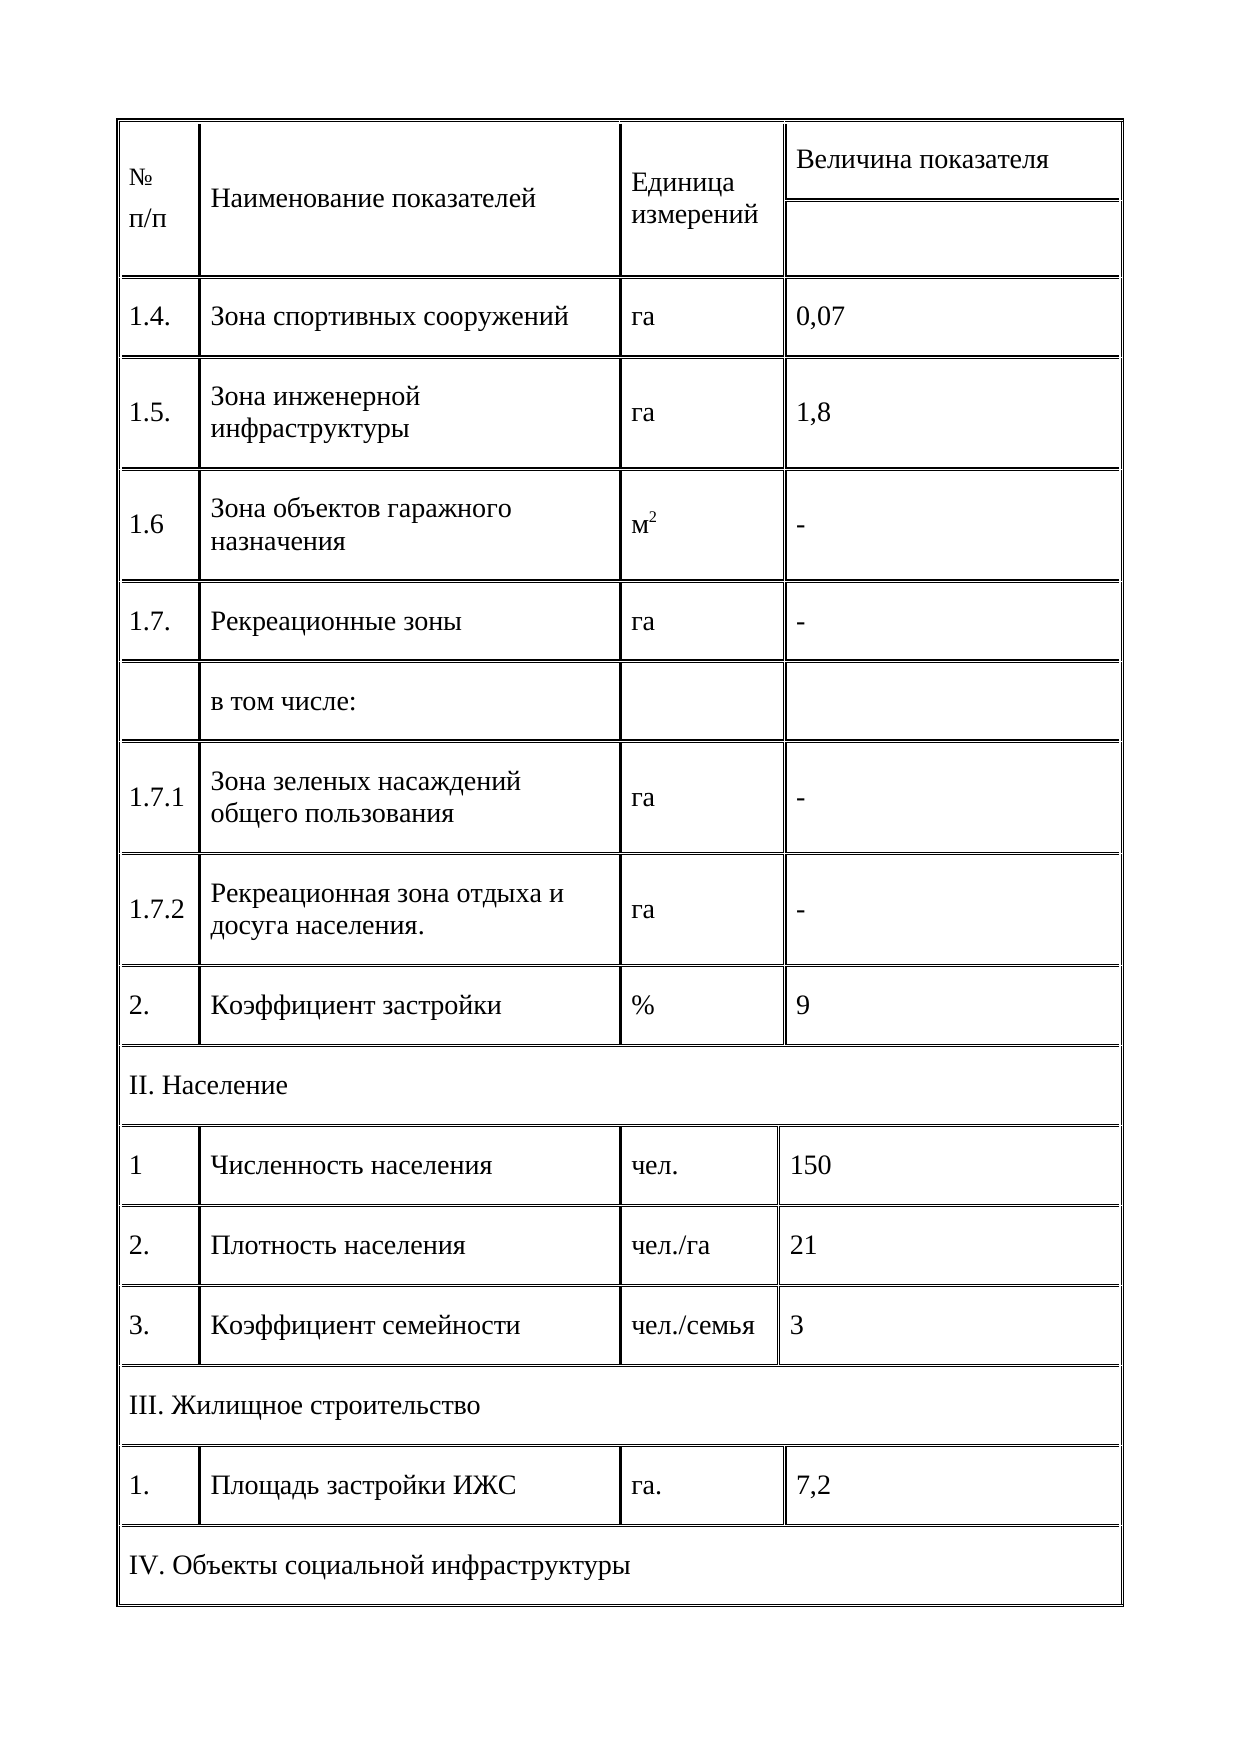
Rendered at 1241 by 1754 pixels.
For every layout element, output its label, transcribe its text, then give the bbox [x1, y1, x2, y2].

table_cell 2. [120, 964, 198, 1043]
table_header № п/п [120, 122, 199, 275]
table_cell - [787, 467, 1121, 579]
table_cell 1 [120, 1124, 198, 1203]
table_cell Зона спортивных сооружений [201, 279, 619, 355]
table_cell 1.5. [120, 355, 198, 467]
table_cell 1.6 [120, 467, 198, 579]
table_cell Численность населения [201, 1127, 619, 1203]
table_cell 7,2 [787, 1444, 1121, 1523]
table_cell % [622, 967, 783, 1043]
table_cell 1. [120, 1444, 198, 1523]
table_cell Рекреационные зоны [201, 583, 619, 659]
table_cell Плотность населения [201, 1207, 619, 1283]
table_cell Площадь застройки ИЖС [201, 1447, 619, 1523]
table_cell 2. [120, 1204, 198, 1283]
table_cell - [787, 579, 1121, 659]
table_cell Рекреационная зона отдыха и досуга населения. [201, 855, 619, 963]
table_cell [120, 659, 198, 739]
table_cell 1,8 [787, 355, 1121, 467]
table_cell 21 [780, 1204, 1121, 1283]
table_cell 1.4. [120, 275, 198, 355]
table_cell Коэффициент застройки [201, 967, 619, 1043]
table_cell в том числе: [201, 663, 619, 739]
table_cell [787, 659, 1121, 739]
table_cell 1.7. [120, 579, 198, 659]
table_cell Зона зеленых насаждений общего пользования [201, 743, 619, 851]
table_header Наименование показателей [199, 120, 620, 275]
table_cell 150 [780, 1124, 1121, 1203]
table_cell 1.7.2 [120, 851, 198, 963]
table_cell м2 [622, 471, 783, 579]
table_cell II. Население [120, 1044, 1121, 1123]
table_cell га [622, 279, 783, 355]
table_cell [787, 198, 1121, 275]
table_cell 3. [120, 1284, 198, 1363]
table_cell чел./га [622, 1207, 777, 1283]
table_cell 1.7.1 [120, 739, 198, 851]
table_cell [622, 663, 783, 739]
table_cell чел./семья [622, 1287, 777, 1363]
table_header Единица измерений [620, 120, 785, 275]
table_cell - [787, 739, 1121, 851]
table_cell 0,07 [787, 275, 1121, 355]
table_cell Зона инженерной инфраструктуры [201, 359, 619, 467]
table_cell - [787, 851, 1121, 963]
table_cell Коэффициент семейности [201, 1287, 619, 1363]
table_cell III. Жилищное строительство [120, 1364, 1121, 1443]
table_cell га [622, 583, 783, 659]
table_cell га [622, 855, 783, 963]
table_cell га. [622, 1447, 783, 1523]
table_cell 3 [780, 1284, 1121, 1363]
table_cell га [622, 743, 783, 851]
table_header Величина показателя [785, 122, 1121, 198]
table_cell Зона объектов гаражного назначения [201, 471, 619, 579]
table_cell чел. [622, 1127, 777, 1203]
table_cell 9 [787, 964, 1121, 1043]
table_cell IV. Объекты социальной инфраструктуры [120, 1524, 1121, 1603]
table_cell га [622, 359, 783, 467]
